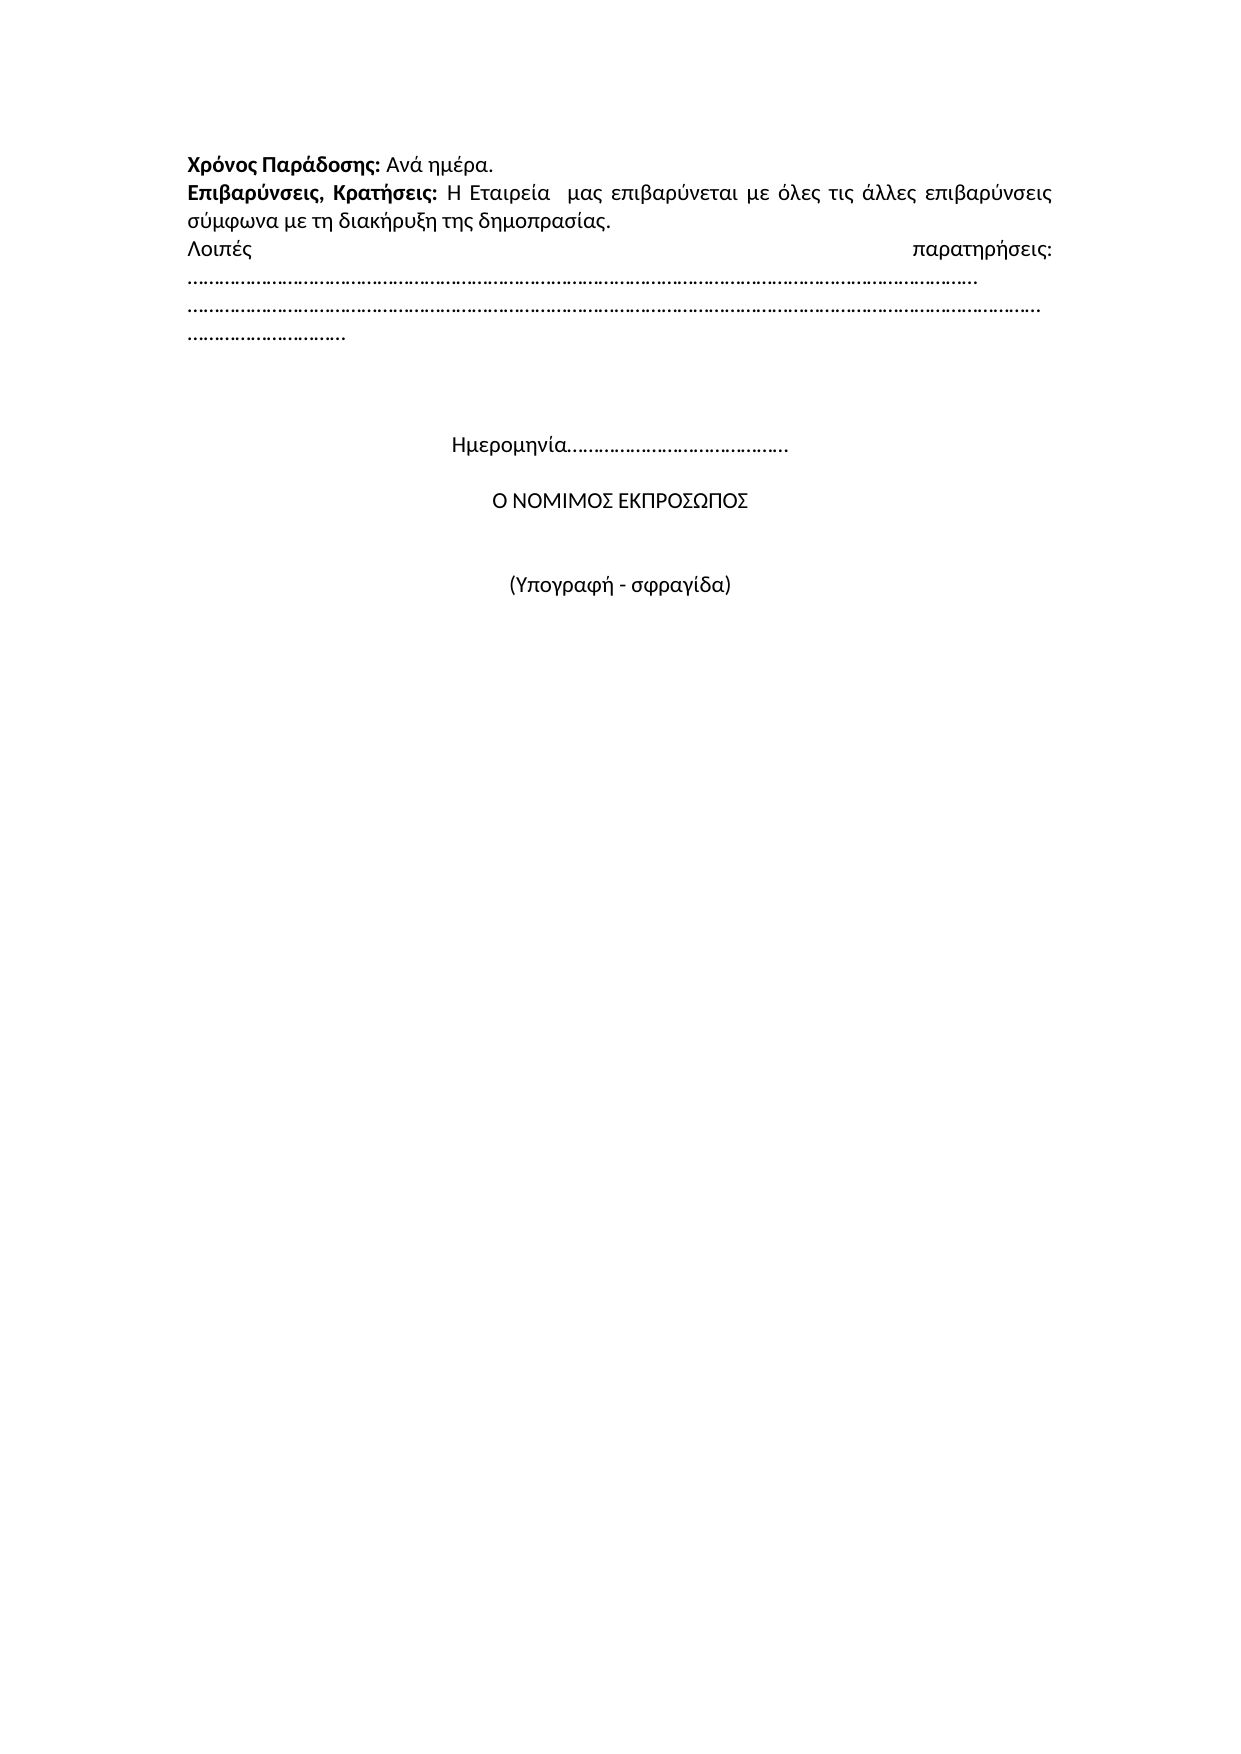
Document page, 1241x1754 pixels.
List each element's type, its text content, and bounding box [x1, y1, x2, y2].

text ………………………………………………………………………………………………………………………………………………………………………… [187, 290, 1053, 346]
text Χρόνος Παράδοσης: Ανά ημέρα. [187, 150, 1053, 178]
text Ο ΝΟΜΙΜΟΣ ΕΚΠΡΟΣΩΠΟΣ [187, 486, 1053, 514]
text Ημερομηνία…………………………………… [187, 430, 1053, 458]
text Επιβαρύνσεις, Κρατήσεις: Η Εταιρεία μας επιβαρύνεται με όλες τις άλλες επιβαρύνσεις σύμφωνα με τη διακήρυξη της δημοπρασίας. [187, 178, 1053, 234]
text Λοιπές παρατηρήσεις:…………………………………………………………………………………………………………………………………… [187, 234, 1053, 290]
text (Υπογραφή - σφραγίδα) [187, 570, 1053, 598]
